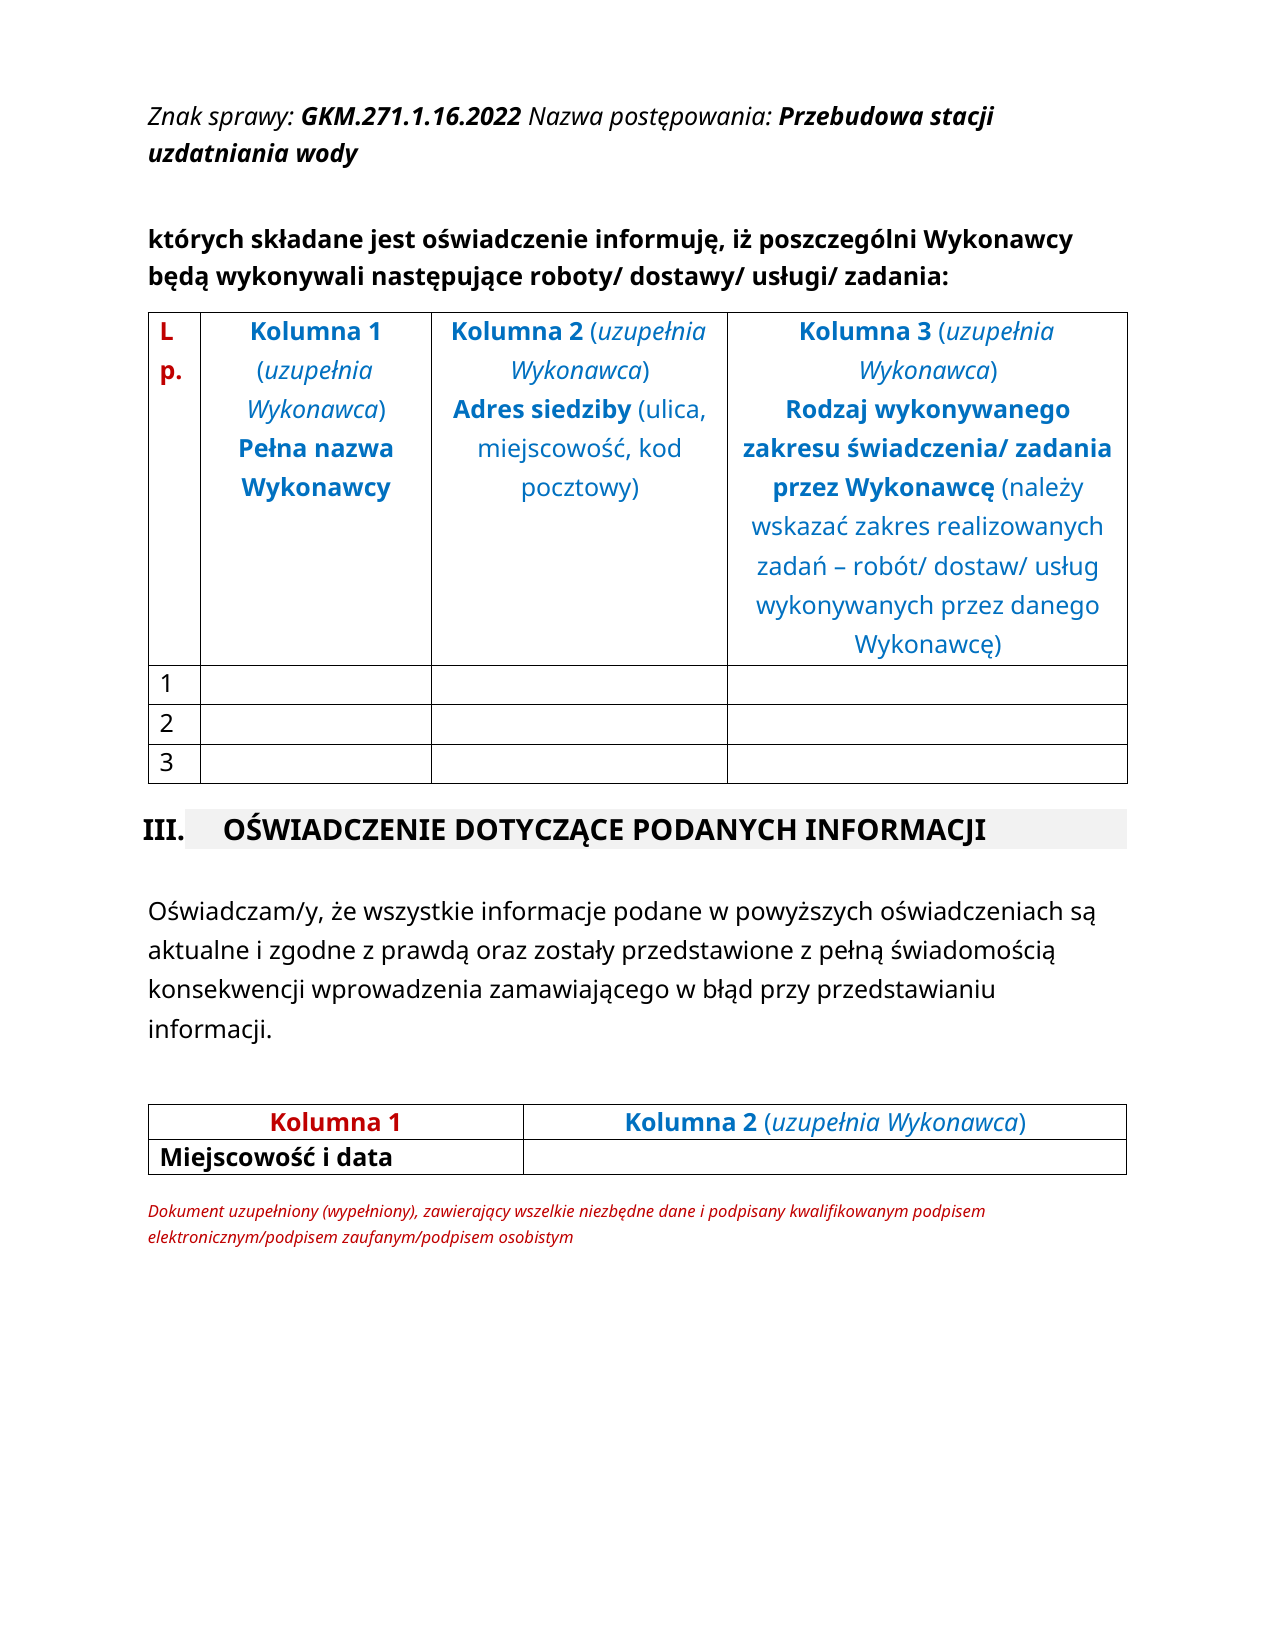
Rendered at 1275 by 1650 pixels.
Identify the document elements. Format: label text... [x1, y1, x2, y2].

table_header Kolumna 1 (uzupełnia Wykonawca) Pełna nazwa Wykonawcy [201, 313, 431, 665]
table_header Kolumna 1 [149, 1105, 523, 1139]
table_cell [728, 666, 1127, 704]
table_cell [432, 705, 727, 743]
list OŚWIADCZENIE DOTYCZĄCE PODANYCH INFORMACJI [185, 809, 1127, 849]
table_cell 1 [149, 666, 200, 704]
table_cell Miejscowość i data [149, 1140, 523, 1174]
text Oświadczam/y, że wszystkie informacje podane w powyższych oświadczeniach są aktualne i zgodne z prawdą oraz zostały przedstawione z pełną świadomością konsekwencji wprowadzenia zamawiającego w błąd przy przedstawianiu informacji. [148, 894, 1127, 1045]
table_cell [728, 705, 1127, 743]
table_cell [728, 745, 1127, 783]
table_header Kolumna 2 (uzupełnia Wykonawca) Adres siedziby (ulica, miejscowość, kod pocztowy) [432, 313, 727, 665]
table_header Kolumna 2 (uzupełnia Wykonawca) [524, 1105, 1126, 1139]
table_cell [201, 666, 431, 704]
text Dokument uzupełniony (wypełniony), zawierający wszelkie niezbędne dane i podpisany kwalifikowanym podpisem elektronicznym/podpisem zaufanym/podpisem osobistym [148, 1200, 1127, 1249]
table_cell [432, 666, 727, 704]
table_cell [524, 1140, 1126, 1174]
table_header Lp. [149, 313, 200, 665]
table_header Kolumna 3 (uzupełnia Wykonawca) Rodzaj wykonywanego zakresu świadczenia/ zadania przez Wykonawcę (należy wskazać zakres realizowanych zadań – robót/ dostaw/ usług wykonywanych przez danego Wykonawcę) [728, 313, 1127, 665]
table_cell 2 [149, 705, 200, 743]
table_cell [201, 745, 431, 783]
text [148, 222, 1127, 293]
table_cell 3 [149, 745, 200, 783]
table_cell [201, 705, 431, 743]
table_cell [432, 745, 727, 783]
